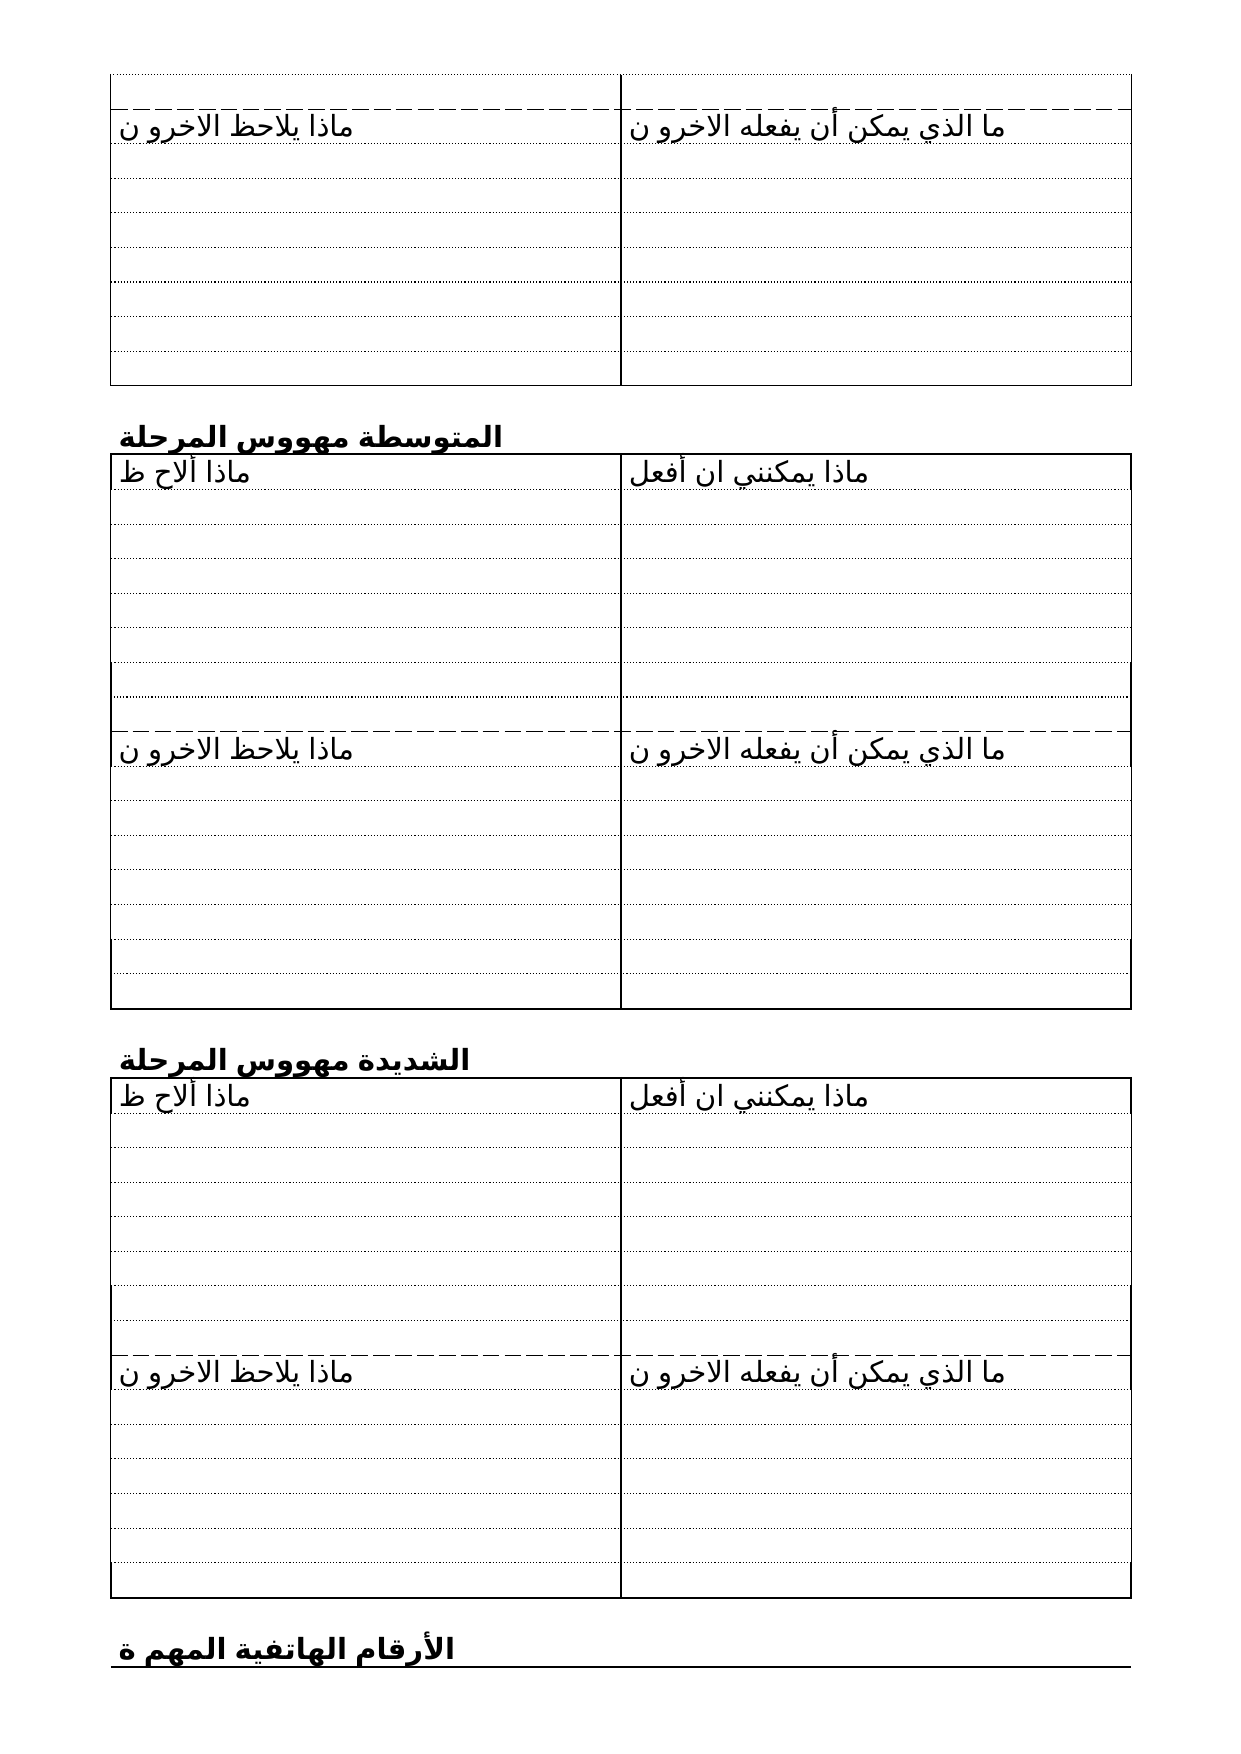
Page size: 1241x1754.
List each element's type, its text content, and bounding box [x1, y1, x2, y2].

table_cell [111, 212, 620, 247]
table_cell [111, 1493, 620, 1527]
table_cell [622, 178, 1131, 212]
table_cell [622, 904, 1131, 938]
table_cell [622, 247, 1131, 281]
table_cell [111, 627, 620, 662]
table_cell [622, 1389, 1131, 1424]
table_cell [622, 869, 1131, 904]
table_cell [111, 247, 620, 281]
table_cell ماذا يلاحظ الاخرو ن [112, 731, 620, 766]
table_cell [622, 1528, 1131, 1562]
table_cell [112, 1285, 620, 1320]
table_cell [622, 835, 1131, 869]
table_cell [111, 1528, 620, 1562]
table_cell ما الذي يمكن أن يفعله الاخرو ن [622, 731, 1130, 766]
table_cell [112, 1320, 620, 1354]
table_cell [111, 1251, 620, 1285]
table_cell [622, 1562, 1130, 1597]
table_cell [622, 1113, 1131, 1147]
table_cell [111, 800, 620, 835]
table_cell [111, 1113, 620, 1147]
table_cell [111, 835, 620, 869]
table_cell [622, 558, 1131, 593]
table_cell [622, 627, 1131, 662]
table_cell [622, 281, 1131, 316]
table_cell [622, 1320, 1130, 1354]
table_cell [111, 904, 620, 938]
table_cell [112, 696, 620, 731]
table_cell [111, 316, 620, 351]
table_cell [111, 74, 620, 108]
table_cell [111, 1182, 620, 1216]
table_cell ماذا يلاحظ الاخرو ن [112, 1355, 620, 1389]
table_cell [622, 1458, 1131, 1493]
table_cell [621, 74, 1131, 108]
table_cell ماذا يمكنني ان أفعل [622, 455, 1130, 489]
table_cell [111, 351, 620, 385]
table_cell [622, 696, 1130, 731]
table_cell [622, 766, 1131, 800]
table_cell [112, 1562, 620, 1597]
table_cell [111, 489, 620, 523]
table_cell [622, 1493, 1131, 1527]
table_cell [112, 662, 620, 696]
table_cell ماذا ألاح ظ [112, 1079, 620, 1112]
table_cell [622, 939, 1130, 973]
table_cell [622, 316, 1131, 351]
table_cell المتوسطة مهووس المرحلة [111, 386, 1131, 453]
table_cell [622, 800, 1131, 835]
table_cell [622, 212, 1131, 247]
table_cell [622, 1147, 1131, 1182]
table_cell [111, 178, 620, 212]
table_cell [111, 1147, 620, 1182]
table_cell [111, 869, 620, 904]
table_cell [622, 973, 1130, 1008]
table_cell [111, 1216, 620, 1251]
table_cell [111, 1424, 620, 1458]
table_cell ماذا يمكنني ان أفعل [622, 1079, 1130, 1112]
table_cell [622, 1424, 1131, 1458]
table_cell [622, 143, 1131, 178]
table_cell [622, 662, 1130, 696]
table_cell [111, 281, 620, 316]
table_cell [111, 143, 620, 178]
table_cell [622, 1285, 1130, 1320]
table_cell [622, 524, 1131, 558]
table_cell [111, 766, 620, 800]
table_cell الأرقام الهاتفية المهم ة [111, 1599, 1131, 1666]
table_cell [622, 593, 1131, 627]
table_cell [111, 593, 620, 627]
table_cell [111, 558, 620, 593]
table_cell [622, 1251, 1131, 1285]
table_cell [622, 351, 1131, 385]
table_cell [111, 1458, 620, 1493]
table_cell ما الذي يمكن أن يفعله الاخرو ن [622, 1355, 1130, 1389]
table_cell [622, 1182, 1131, 1216]
table_cell [112, 973, 620, 1008]
table_cell [112, 939, 620, 973]
table_cell ماذا يلاحظ الاخرو ن [111, 109, 620, 143]
table_cell [111, 1389, 620, 1424]
table_cell الشديدة مهووس المرحلة [111, 1010, 1131, 1077]
table_cell [622, 1216, 1131, 1251]
table_cell ما الذي يمكن أن يفعله الاخرو ن [622, 109, 1131, 143]
table_cell ماذا ألاح ظ [112, 455, 620, 489]
table_cell [622, 489, 1131, 523]
table_cell [111, 524, 620, 558]
